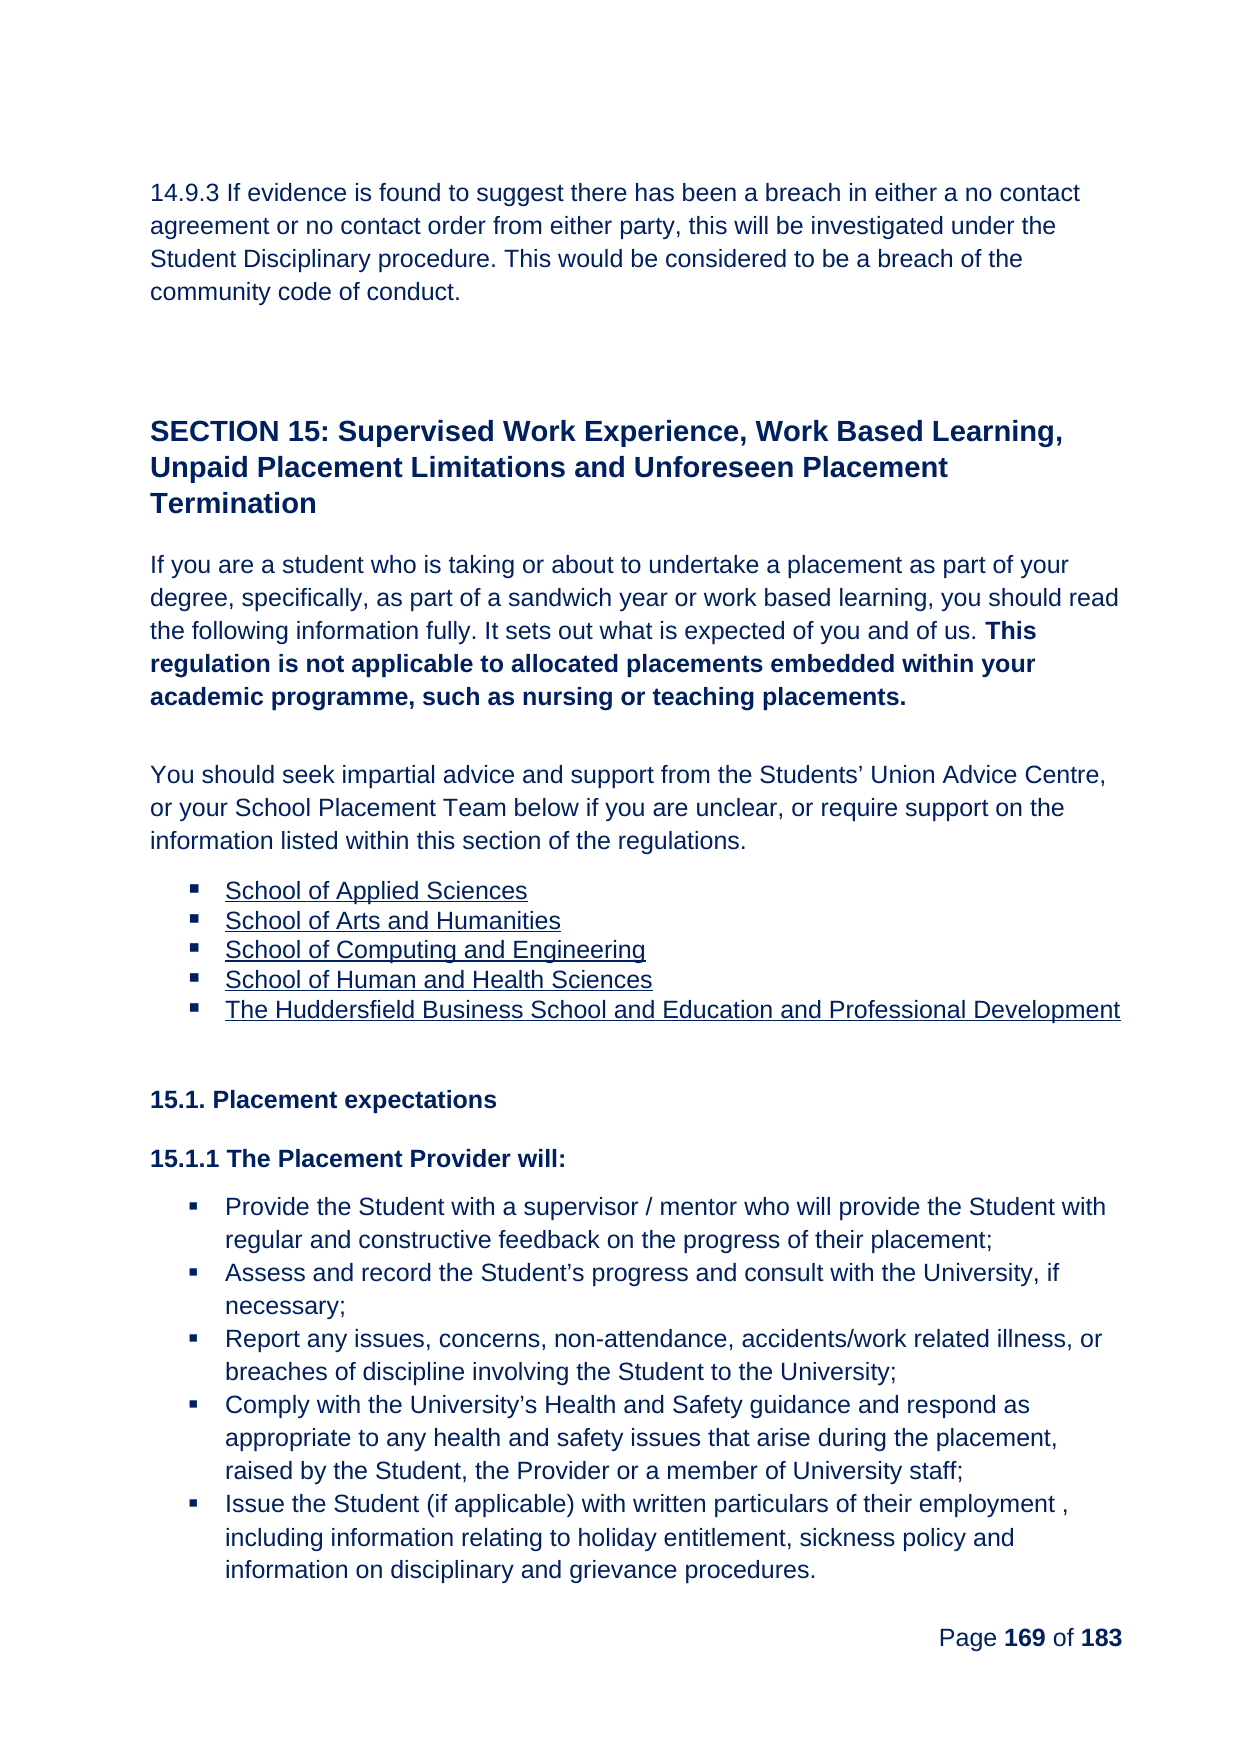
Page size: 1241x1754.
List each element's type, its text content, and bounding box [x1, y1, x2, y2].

text 14.9.3 If evidence is found to suggest there has been a breach in either a no contact agreement or no contact order from either party, this will be investigated under the Student Disciplinary procedure. This would be considered to be a breach of the community code of conduct. [150, 178, 1122, 306]
list School of Computing and Engineering [187, 935, 1122, 965]
list School of Arts and Humanities [187, 906, 1122, 935]
subtitle 15.1. Placement expectations [150, 1085, 1122, 1114]
list School of Applied Sciences [187, 876, 1122, 906]
list Comply with the University’s Health and Safety guidance and respond as appropriate to any health and safety issues that arise during the placement, raised by the Student, the Provider or a member of University staff; [187, 1390, 1122, 1485]
text 15.1.1 The Placement Provider will: [150, 1144, 1122, 1173]
list School of Human and Health Sciences [187, 965, 1122, 995]
list Assess and record the Student’s progress and consult with the University, if necessary; [187, 1258, 1122, 1320]
subtitle SECTION 15: Supervised Work Experience, Work Based Learning, Unpaid Placement Limitations and Unforeseen Placement Termination [150, 414, 1122, 520]
text You should seek impartial advice and support from the Students’ Union Advice Centre, or your School Placement Team below if you are unclear, or require support on the information listed within this section of the regulations. [150, 760, 1122, 855]
list The Huddersfield Business School and Education and Professional Development [187, 995, 1122, 1025]
list Provide the Student with a supervisor / mentor who will provide the Student with regular and constructive feedback on the progress of their placement; [187, 1192, 1122, 1254]
list Issue the Student (if applicable) with written particulars of their employment , including information relating to holiday entitlement, sickness policy and information on disciplinary and grievance procedures. [187, 1489, 1122, 1584]
list Report any issues, concerns, non-attendance, accidents/work related illness, or breaches of discipline involving the Student to the University; [187, 1324, 1122, 1386]
text If you are a student who is taking or about to undertake a placement as part of your degree, specifically, as part of a sandwich year or work based learning, you should read the following information fully. It sets out what is expected of you and of us. This regulation is not applicable to allocated placements embedded within your academic programme, such as nursing or teaching placements. [150, 550, 1122, 711]
